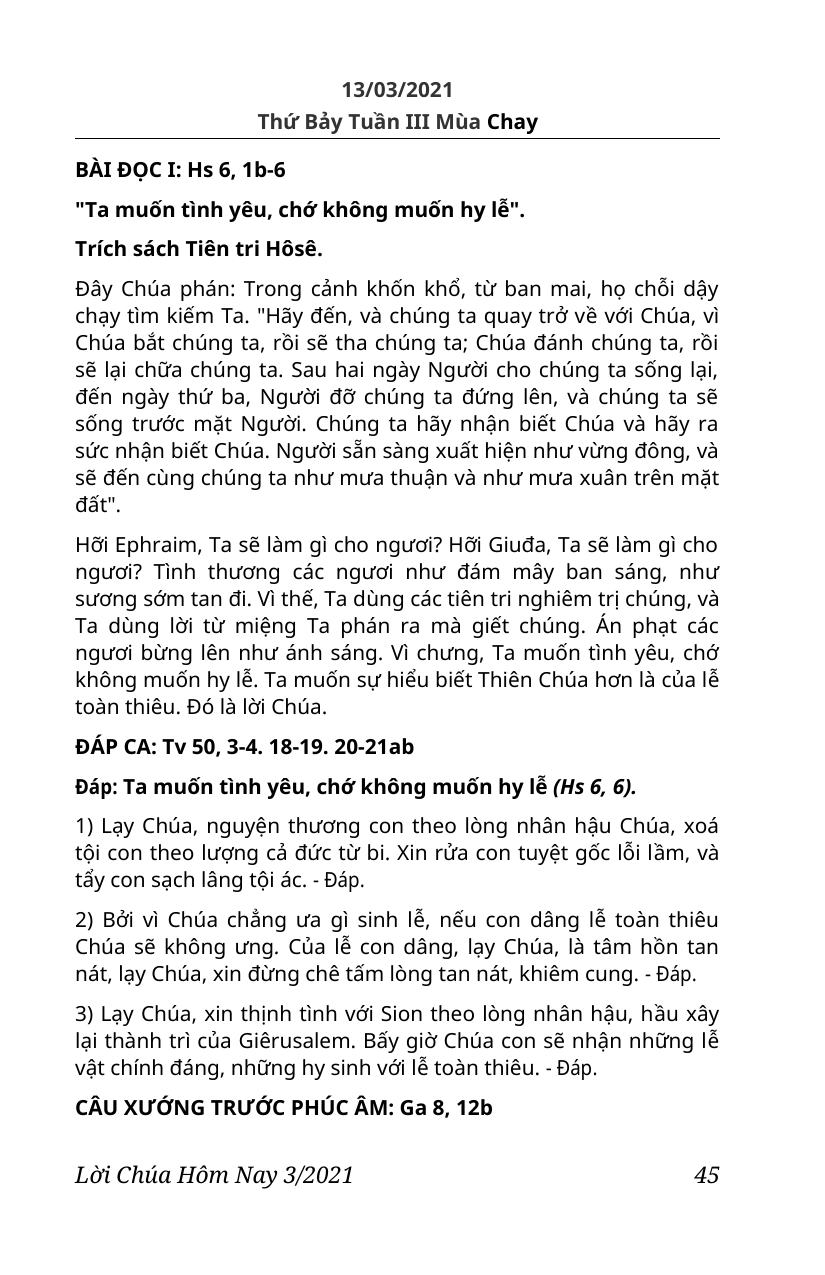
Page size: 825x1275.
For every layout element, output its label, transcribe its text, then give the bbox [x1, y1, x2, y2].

text 2) Bởi vì Chúa chẳng ưa gì sinh lễ, nếu con dâng lễ toàn thiêu Chúa sẽ không ưng. Của lễ con dâng, lạy Chúa, là tâm hồn tan nát, lạy Chúa, xin đừng chê tấm lòng tan nát, khiêm cung. - Đáp. [75, 906, 720, 987]
text 13/03/2021 [75, 75, 720, 103]
text ĐÁP CA: Tv 50, 3-4. 18-19. 20-21ab [75, 733, 720, 760]
text "Ta muốn tình yêu, chớ không muốn hy lễ". [75, 195, 720, 222]
text CÂU XƯỚNG TRƯỚC PHÚC ÂM: Ga 8, 12b [75, 1093, 720, 1120]
text Trích sách Tiên tri Hôsê. [75, 235, 720, 262]
text BÀI ĐỌC I: Hs 6, 1b-6 [75, 156, 720, 183]
text Hỡi Ephraim, Ta sẽ làm gì cho ngươi? Hỡi Giuđa, Ta sẽ làm gì cho ngươi? Tình thương các ngươi như đám mây ban sáng, như sương sớm tan đi. Vì thế, Ta dùng các tiên tri nghiêm trị chúng, và Ta dùng lời từ miệng Ta phán ra mà giết chúng. Án phạt các ngươi bừng lên như ánh sáng. Vì chưng, Ta muốn tình yêu, chớ không muốn hy lễ. Ta muốn sự hiểu biết Thiên Chúa hơn là của lễ toàn thiêu. Đó là lời Chúa. [75, 531, 720, 720]
text 1) Lạy Chúa, nguyện thương con theo lòng nhân hậu Chúa, xoá tội con theo lượng cả đức từ bi. Xin rửa con tuyệt gốc lỗi lầm, và tẩy con sạch lâng tội ác. - Đáp. [75, 812, 720, 893]
text Thứ Bảy Tuần III Mùa Chay [75, 108, 720, 138]
text Đây Chúa phán: Trong cảnh khốn khổ, từ ban mai, họ chỗi dậy chạy tìm kiếm Ta. "Hãy đến, và chúng ta quay trở về với Chúa, vì Chúa bắt chúng ta, rồi sẽ tha chúng ta; Chúa đánh chúng ta, rồi sẽ lại chữa chúng ta. Sau hai ngày Người cho chúng ta sống lại, đến ngày thứ ba, Người đỡ chúng ta đứng lên, và chúng ta sẽ sống trước mặt Người. Chúng ta hãy nhận biết Chúa và hãy ra sức nhận biết Chúa. Người sẵn sàng xuất hiện như vừng đông, và sẽ đến cùng chúng ta như mưa thuận và như mưa xuân trên mặt đất". [75, 274, 720, 518]
text Đáp: Ta muốn tình yêu, chớ không muốn hy lễ (Hs 6, 6). [75, 772, 720, 799]
text 3) Lạy Chúa, xin thịnh tình với Sion theo lòng nhân hậu, hầu xây lại thành trì của Giêrusalem. Bấy giờ Chúa con sẽ nhận những lễ vật chính đáng, những hy sinh với lễ toàn thiêu. - Đáp. [75, 999, 720, 1081]
